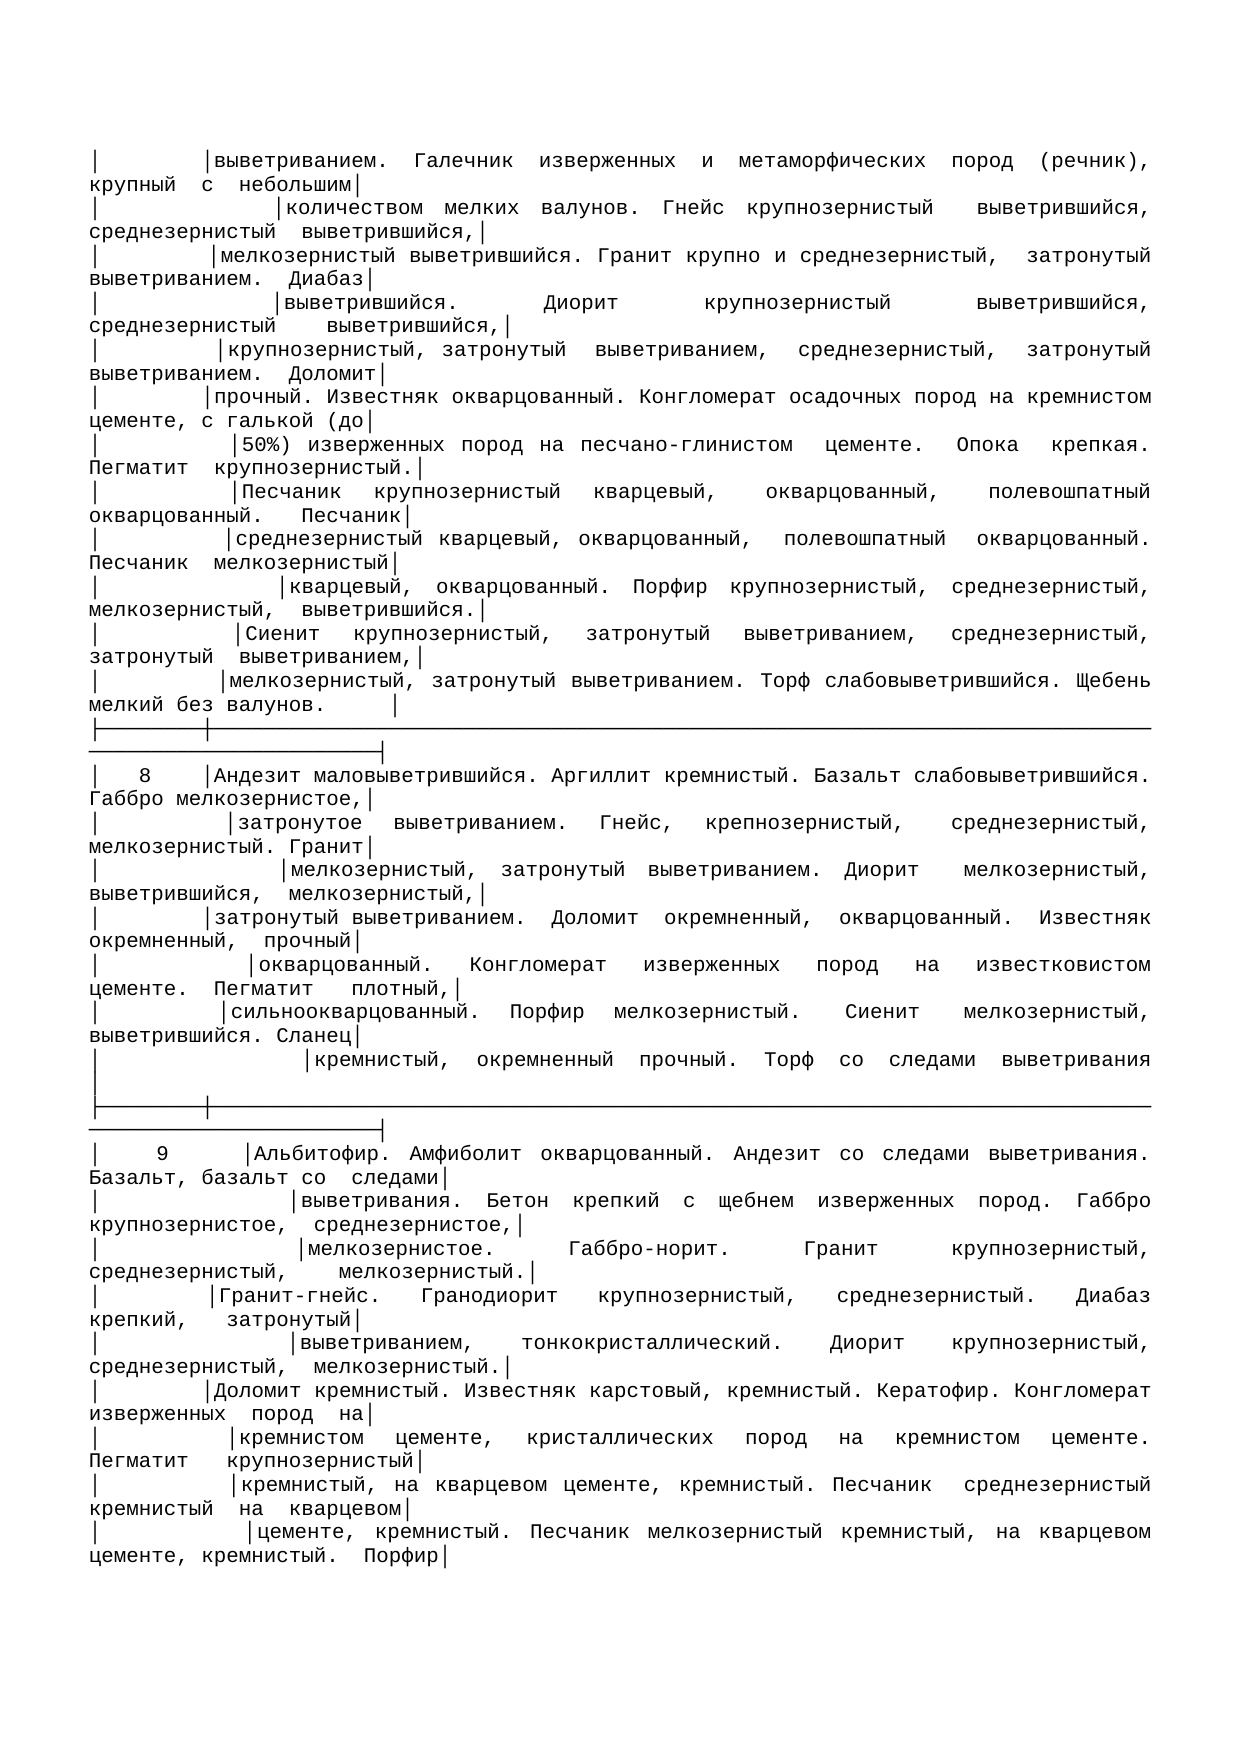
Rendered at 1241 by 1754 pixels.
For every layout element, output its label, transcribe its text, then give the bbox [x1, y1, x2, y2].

text │ │затронутое выветриванием. Гнейс, крепнозернистый, среднезернистый, мелкозернистый. Гранит│ [88, 812, 1152, 859]
text │ │среднезернистый кварцевый, окварцованный, полевошпатный окварцованный. Песчаник мелкозернистый│ [88, 528, 1152, 576]
text │ 8 │Андезит маловыветрившийся. Аргиллит кремнистый. Базальт слабовыветрившийся. Габбро мелкозернистое,│ [88, 765, 1152, 812]
text │ │окварцованный. Конгломерат изверженных пород на известковистом цементе. Пегматит плотный,│ [88, 954, 1152, 1001]
text │ │выветрившийся. Диорит крупнозернистый выветрившийся, среднезернистый выветрившийся,│ [88, 292, 1152, 339]
text │ │Доломит кремнистый. Известняк карстовый, кремнистый. Кератофир. Конгломерат изверженных пород на│ [88, 1379, 1152, 1427]
text │ │мелкозернистый, затронутый выветриванием. Диорит мелкозернистый, выветрившийся, мелкозернистый,│ [88, 859, 1152, 907]
text │ │кремнистый, на кварцевом цементе, кремнистый. Песчаник среднезернистый кремнистый на кварцевом│ [88, 1474, 1152, 1521]
text │ │кремнистом цементе, кристаллических пород на кремнистом цементе. Пегматит крупнозернистый│ [88, 1427, 1152, 1474]
text │ │Гранит-гнейс. Гранодиорит крупнозернистый, среднезернистый. Диабаз крепкий, затронутый│ [88, 1285, 1152, 1332]
text │ │выветриванием, тонкокристаллический. Диорит крупнозернистый, среднезернистый, мелкозернистый.│ [88, 1332, 1152, 1379]
text │ 9 │Альбитофир. Амфиболит окварцованный. Андезит со следами выветривания. Базальт, базальт со следами│ [88, 1143, 1152, 1190]
text │ │50%) изверженных пород на песчано-глинистом цементе. Опока крепкая. Пегматит крупнозернистый.│ [88, 434, 1152, 481]
text │ │цементе, кремнистый. Песчаник мелкозернистый кремнистый, на кварцевом цементе, кремнистый. Порфир│ [88, 1521, 1152, 1569]
text │ │кремнистый, окремненный прочный. Торф со следами выветривания │ [88, 1048, 1152, 1096]
text │ │Песчаник крупнозернистый кварцевый, окварцованный, полевошпатный окварцованный. Песчаник│ [88, 481, 1152, 528]
text │ │кварцевый, окварцованный. Порфир крупнозернистый, среднезернистый, мелкозернистый, выветрившийся.│ [88, 576, 1152, 623]
text │ │прочный. Известняк окварцованный. Конгломерат осадочных пород на кремнистом цементе, с галькой (до│ [88, 386, 1152, 434]
text │ │количеством мелких валунов. Гнейс крупнозернистый выветрившийся, среднезернистый выветрившийся,│ [88, 197, 1152, 244]
text │ │выветриванием. Галечник изверженных и метаморфических пород (речник), крупный с небольшим│ [88, 150, 1152, 197]
text │ │мелкозернистое. Габбро-норит. Гранит крупнозернистый, среднезернистый, мелкозернистый.│ [88, 1238, 1152, 1285]
text │ │Сиенит крупнозернистый, затронутый выветриванием, среднезернистый, затронутый выветриванием,│ [88, 623, 1152, 670]
text │ │крупнозернистый, затронутый выветриванием, среднезернистый, затронутый выветриванием. Доломит│ [88, 339, 1152, 386]
text ├────────┼──────────────────────────────────────────────────────────────────────────────────────────────────┤ [88, 1096, 1152, 1143]
text │ │затронутый выветриванием. Доломит окремненный, окварцованный. Известняк окремненный, прочный│ [88, 907, 1152, 954]
text │ │сильноокварцованный. Порфир мелкозернистый. Сиенит мелкозернистый, выветрившийся. Сланец│ [88, 1001, 1152, 1048]
text ├────────┼──────────────────────────────────────────────────────────────────────────────────────────────────┤ [88, 717, 1152, 765]
text │ │мелкозернистый, затронутый выветриванием. Торф слабовыветрившийся. Щебень мелкий без валунов. │ [88, 670, 1152, 717]
text │ │мелкозернистый выветрившийся. Гранит крупно и среднезернистый, затронутый выветриванием. Диабаз│ [88, 244, 1152, 292]
text │ │выветривания. Бетон крепкий с щебнем изверженных пород. Габбро крупнозернистое, среднезернистое,│ [88, 1190, 1152, 1238]
